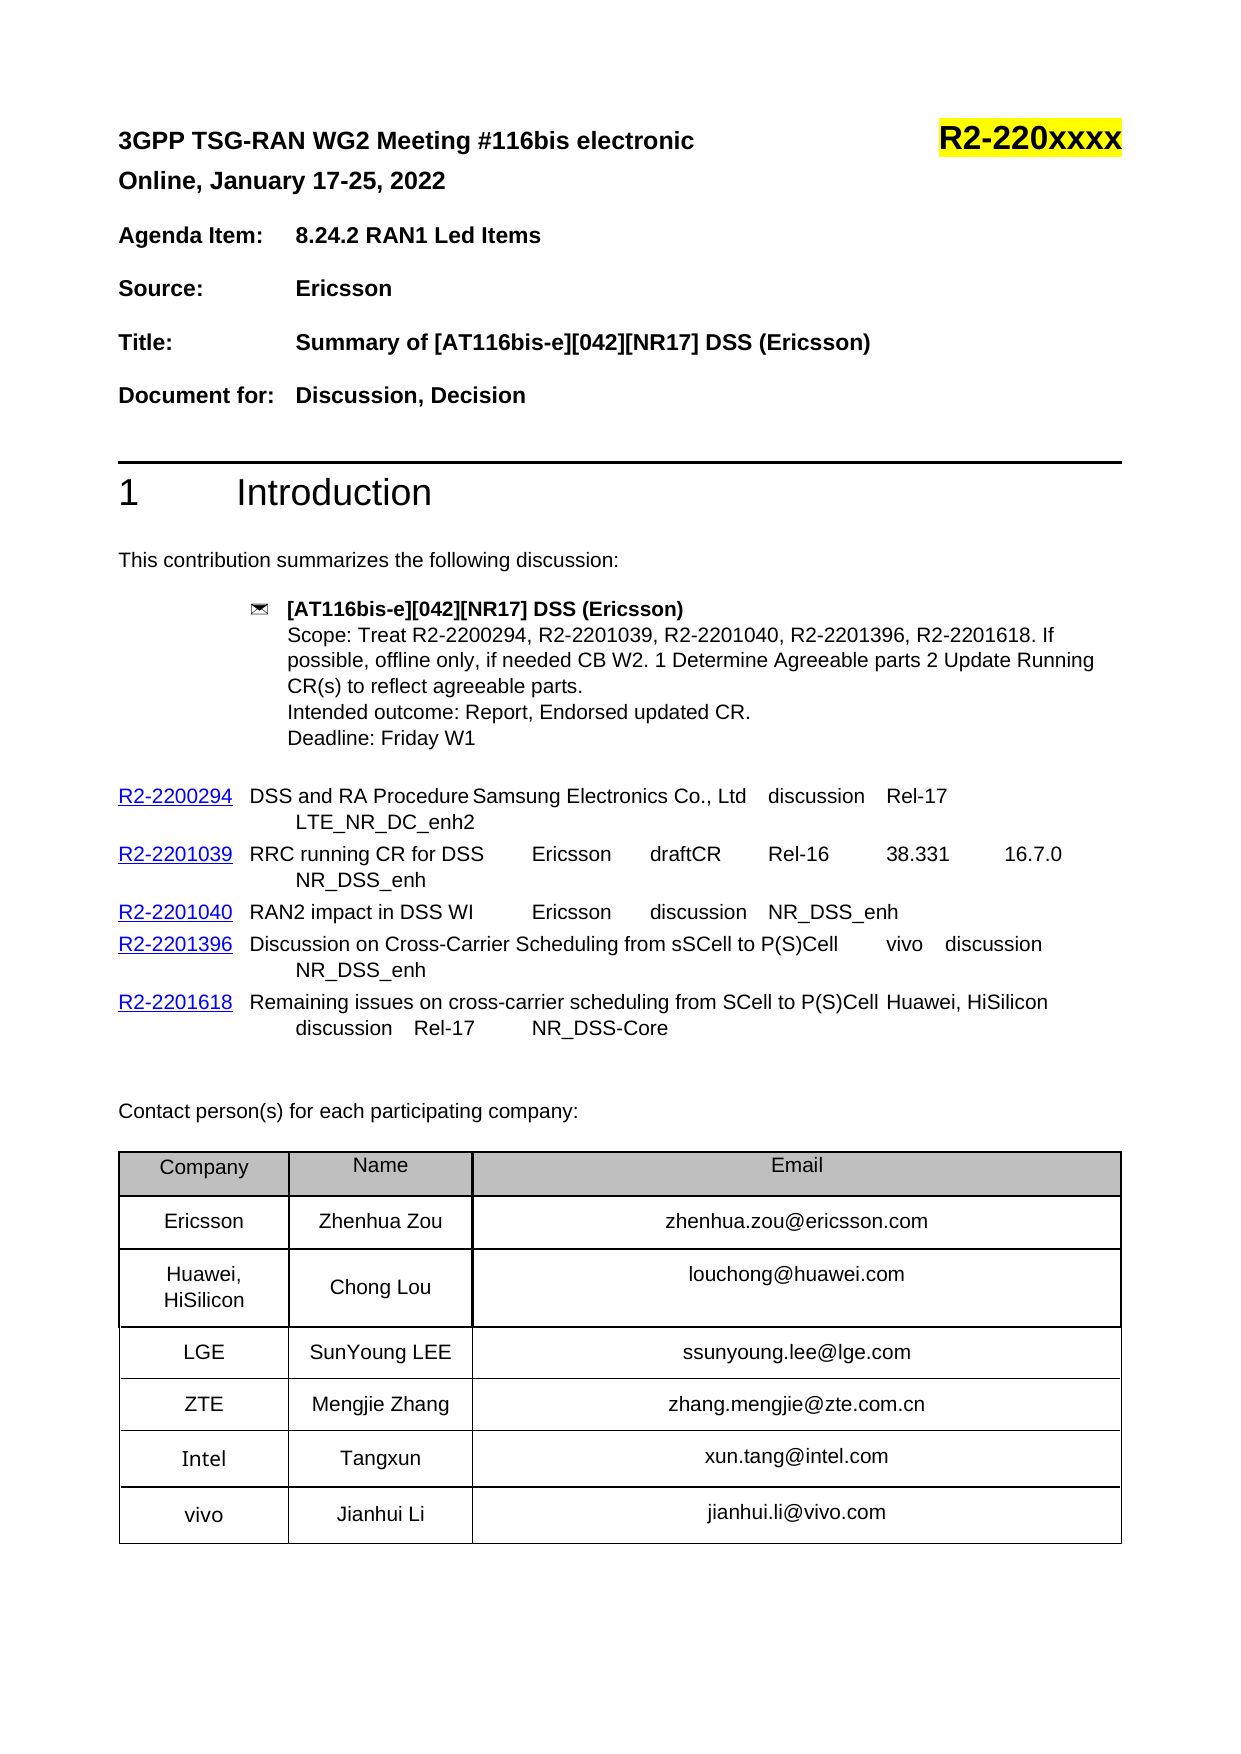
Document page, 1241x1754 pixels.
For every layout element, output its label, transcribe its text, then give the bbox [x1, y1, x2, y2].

table_cell Huawei, HiSilicon [120, 1250, 288, 1326]
text Intended outcome: Report, Endorsed updated CR. [249, 700, 1122, 724]
text Agenda Item: 8.24.2 RAN1 Led Items [118, 222, 1122, 248]
title R2-2201039 RRC running CR for DSS Ericsson draftCR Rel-16 38.331 16.7.0 NR_DSS_enh [118, 842, 1122, 891]
table_cell Intel [120, 1431, 288, 1486]
title R2-2201618 Remaining issues on cross-carrier scheduling from SCell to P(S)Cell Huawei, HiSilicon discussion Rel-17 NR_DSS-Core [118, 989, 1122, 1039]
text [AT116bis-e][042][NR17] DSS (Ericsson) [249, 597, 1122, 621]
text Source: Ericsson [118, 275, 1122, 302]
table_header Name [290, 1153, 471, 1195]
table_header Company [120, 1153, 288, 1195]
text Scope: Treat R2-2200294, R2-2201039, R2-2201040, R2-2201396, R2-2201618. If possible, offline only, if needed CB W2. 1 Determine Agreeable parts 2 Update Running CR(s) to reflect agreeable parts. [249, 622, 1122, 698]
table_cell Mengjie Zhang [289, 1379, 472, 1430]
table_cell Tangxun [289, 1431, 472, 1486]
title R2-2200294 DSS and RA Procedure Samsung Electronics Co., Ltd discussion Rel-17 LTE_NR_DC_enh2 [118, 784, 1122, 833]
text Title: Summary of [AT116bis-e][042][NR17] DSS (Ericsson) [118, 329, 1122, 355]
table_cell Chong Lou [290, 1250, 471, 1326]
table_cell jianhui.li@vivo.com [473, 1486, 1121, 1543]
table_cell SunYoung LEE [289, 1328, 472, 1378]
text 3GPP TSG-RAN WG2 Meeting #116bis electronic R2-220xxxx [118, 118, 939, 157]
table_cell Ericsson [120, 1197, 288, 1248]
table_cell vivo [120, 1487, 288, 1543]
table_header Email [474, 1153, 1120, 1195]
title R2-2201040 RAN2 impact in DSS WI Ericsson discussion NR_DSS_enh [118, 899, 1122, 923]
table_cell ZTE [120, 1379, 288, 1430]
table_cell zhenhua.zou@ericsson.com [474, 1197, 1120, 1248]
text Contact person(s) for each participating company: [118, 1099, 1122, 1123]
title R2-2201396 Discussion on Cross-Carrier Scheduling from sSCell to P(S)Cell vivo discussion NR_DSS_enh [118, 932, 1122, 981]
text Online, January 17-25, 2022 [118, 166, 1122, 194]
subtitle 1 Introduction [118, 464, 1122, 513]
table_cell LGE [120, 1327, 288, 1378]
text Document for: Discussion, Decision [118, 382, 1122, 408]
table_cell ssunyoung.lee@lge.com [473, 1328, 1121, 1378]
table_cell zhang.mengjie@zte.com.cn [473, 1378, 1121, 1430]
table_cell xun.tang@intel.com [473, 1430, 1121, 1486]
text Deadline: Friday W1 [249, 726, 1122, 750]
text This contribution summarizes the following discussion: [118, 548, 1122, 572]
table_cell Jianhui Li [289, 1488, 472, 1543]
table_cell Zhenhua Zou [290, 1197, 471, 1248]
table_cell louchong@huawei.com [474, 1250, 1120, 1326]
